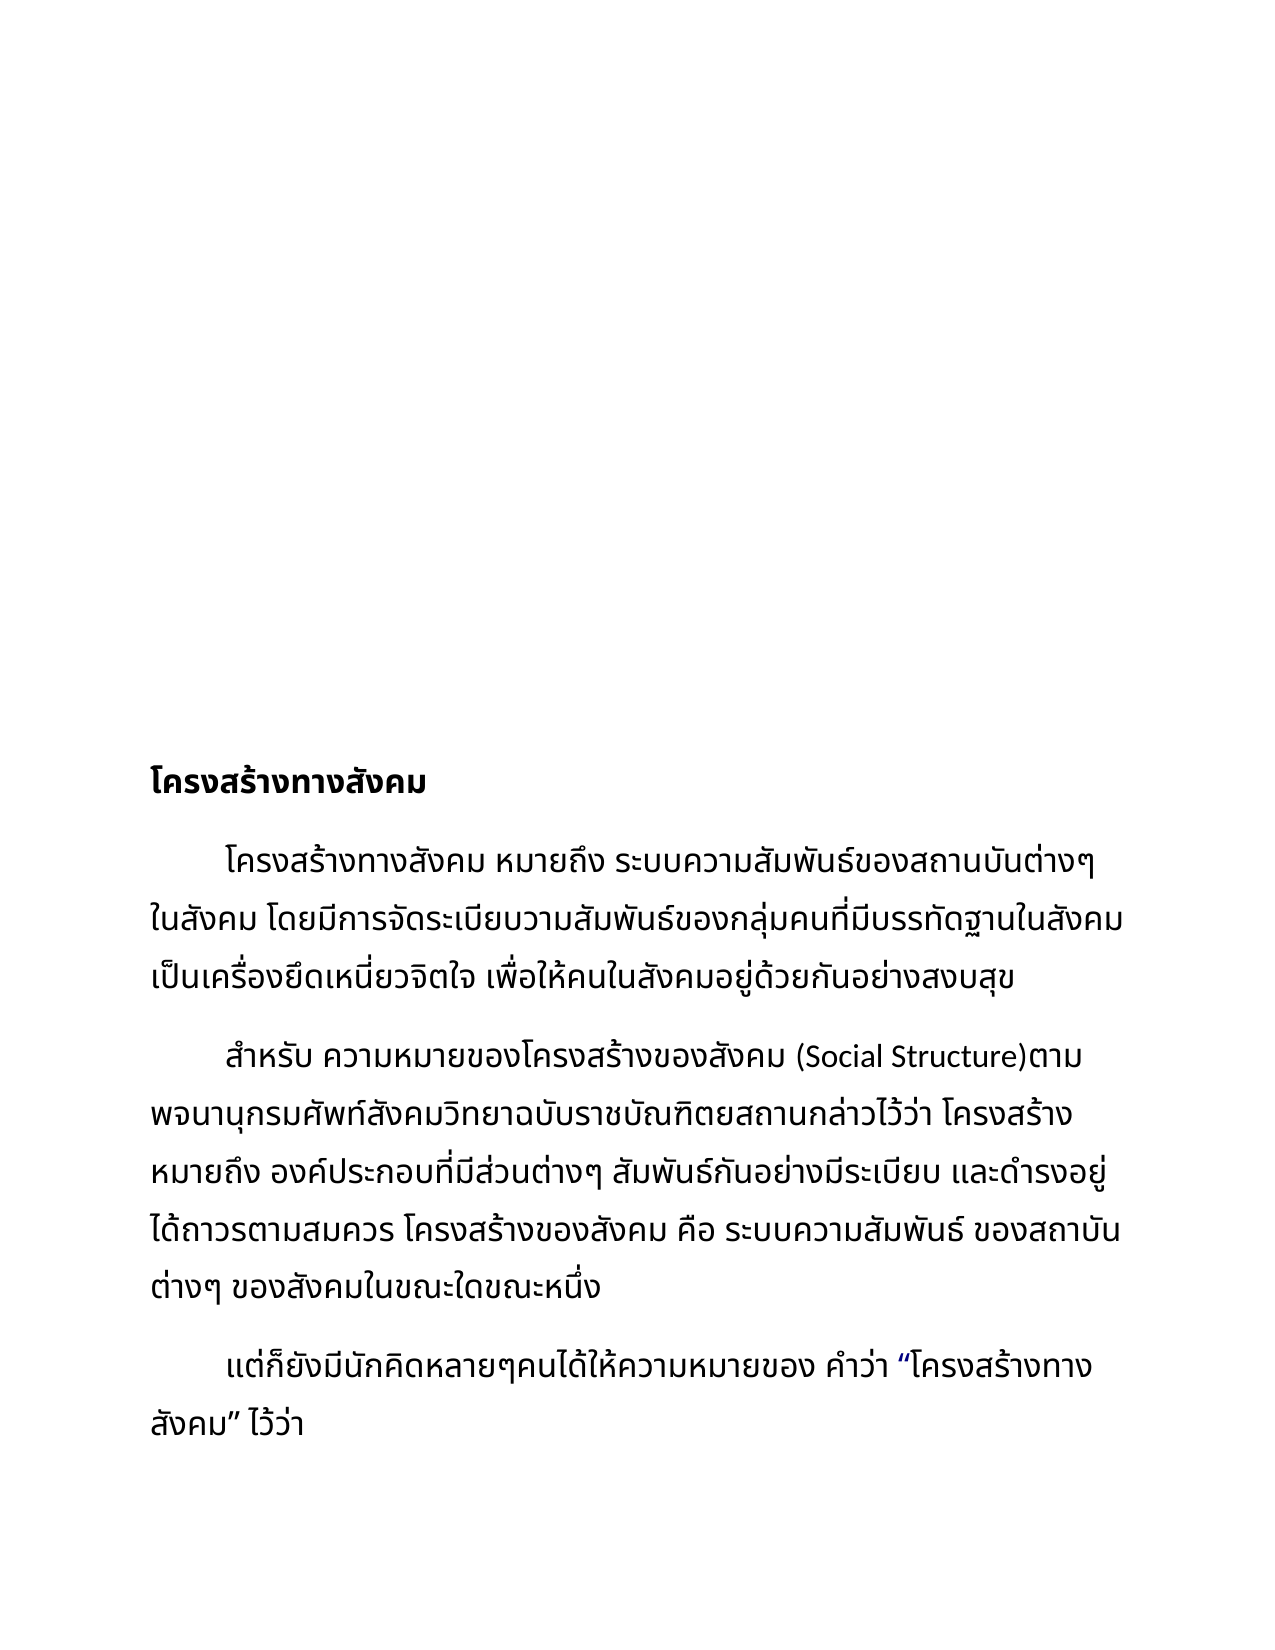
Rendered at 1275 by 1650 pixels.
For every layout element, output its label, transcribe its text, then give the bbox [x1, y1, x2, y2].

text แต่ก็ยังมีนักคิดหลายๆคนได้ให้ความหมายของ คำว่า “โครงสร้างทางสังคม” ไว้ว่า [150, 1342, 1125, 1451]
text สำหรับ ความหมายของโครงสร้างของสังคม (Social Structure)ตามพจนานุกรมศัพท์สังคมวิทยาฉบับราชบัณฑิตยสถานกล่าวไว้ว่า โครงสร้าง หมายถึง องค์ประกอบที่มีส่วนต่างๆ สัมพันธ์กันอย่างมีระเบียบ และดำรงอยู่ได้ถาวรตามสมควร โครงสร้างของสังคม คือ ระบบความสัมพันธ์ ของสถาบันต่างๆ ของสังคมในขณะใดขณะหนึ่ง [150, 1032, 1125, 1314]
text โครงสร้างทางสังคม [150, 758, 1125, 809]
text โครงสร้างทางสังคม หมายถึง ระบบความสัมพันธ์ของสถานบันต่างๆในสังคม โดยมีการจัดระเบียบวามสัมพันธ์ของกลุ่มคนที่มีบรรทัดฐานในสังคม เป็นเครื่องยึดเหนี่ยวจิตใจ เพื่อให้คนในสังคมอยู่ด้วยกันอย่างสงบสุข [150, 837, 1125, 1003]
